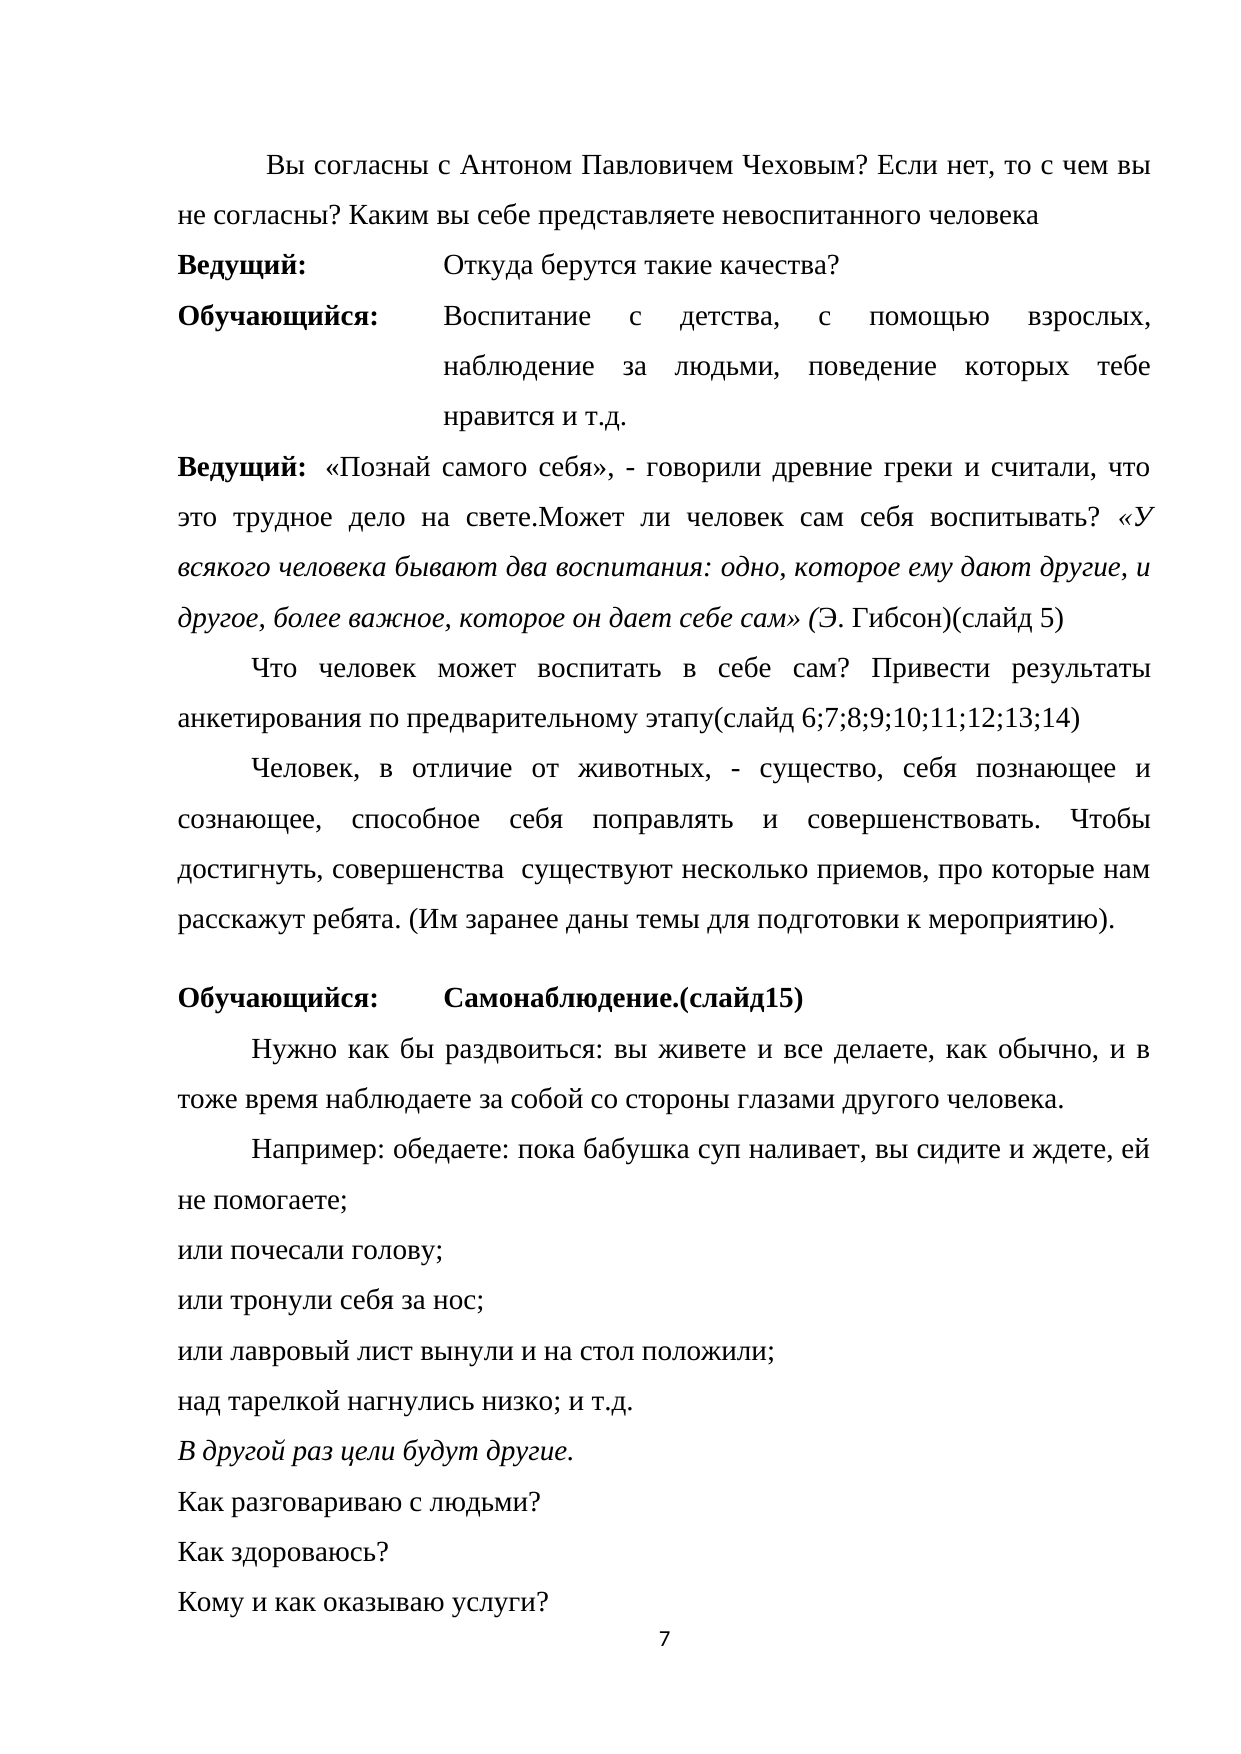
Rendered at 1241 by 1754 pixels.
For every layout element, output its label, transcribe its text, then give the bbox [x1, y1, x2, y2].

text или почесали голову; [177, 1232, 1152, 1266]
text Обучающийся: Самонаблюдение.(слайд15) [177, 981, 1152, 1014]
text Кому и как оказываю услуги? [177, 1584, 1152, 1618]
text Обучающийся: Воспитание с детства, с помощью взрослых, наблюдение за людьми, поведение которых тебе нравится и т.д. [177, 298, 1152, 432]
text Ведущий: «Познай самого себя», - говорили древние греки и считали, что это трудное дело на свете.Может ли человек сам себя воспитывать? «У всякого человека бывают два воспитания: одно, которое ему дают другие, и другое, более важное, которое он дает себе сам» (Э. Гибсон)(слайд 5) [177, 449, 1152, 633]
text В другой раз цели будут другие. [177, 1433, 1152, 1467]
text над тарелкой нагнулись низко; и т.д. [177, 1383, 1152, 1417]
text Что человек может воспитать в себе сам? Привести результаты анкетирования по предварительному этапу(слайд 6;7;8;9;10;11;12;13;14) [177, 650, 1152, 734]
text Как здороваюсь? [177, 1534, 1152, 1568]
text Как разговариваю с людьми? [177, 1484, 1152, 1517]
text Ведущий: Откуда берутся такие качества? [177, 247, 1152, 281]
text или тронули себя за нос; [177, 1282, 1152, 1316]
text Человек, в отличие от животных, - существо, себя познающее и сознающее, способное себя поправлять и совершенствовать. Чтобы достигнуть, совершенства существуют несколько приемов, про которые нам расскажут ребята. (Им заранее даны темы для подготовки к мероприятию). [177, 751, 1152, 935]
text Например: обедаете: пока бабушка суп наливает, вы сидите и ждете, ей не помогаете; [177, 1132, 1152, 1215]
text Вы согласны с Антоном Павловичем Чеховым? Если нет, то с чем вы не согласны? Каким вы себе представляете невоспитанного человека [177, 147, 1152, 231]
text Нужно как бы раздвоиться: вы живете и все делаете, как обычно, и в тоже время наблюдаете за собой со стороны глазами другого человека. [177, 1031, 1152, 1115]
text или лавровый лист вынули и на стол положили; [177, 1333, 1152, 1366]
